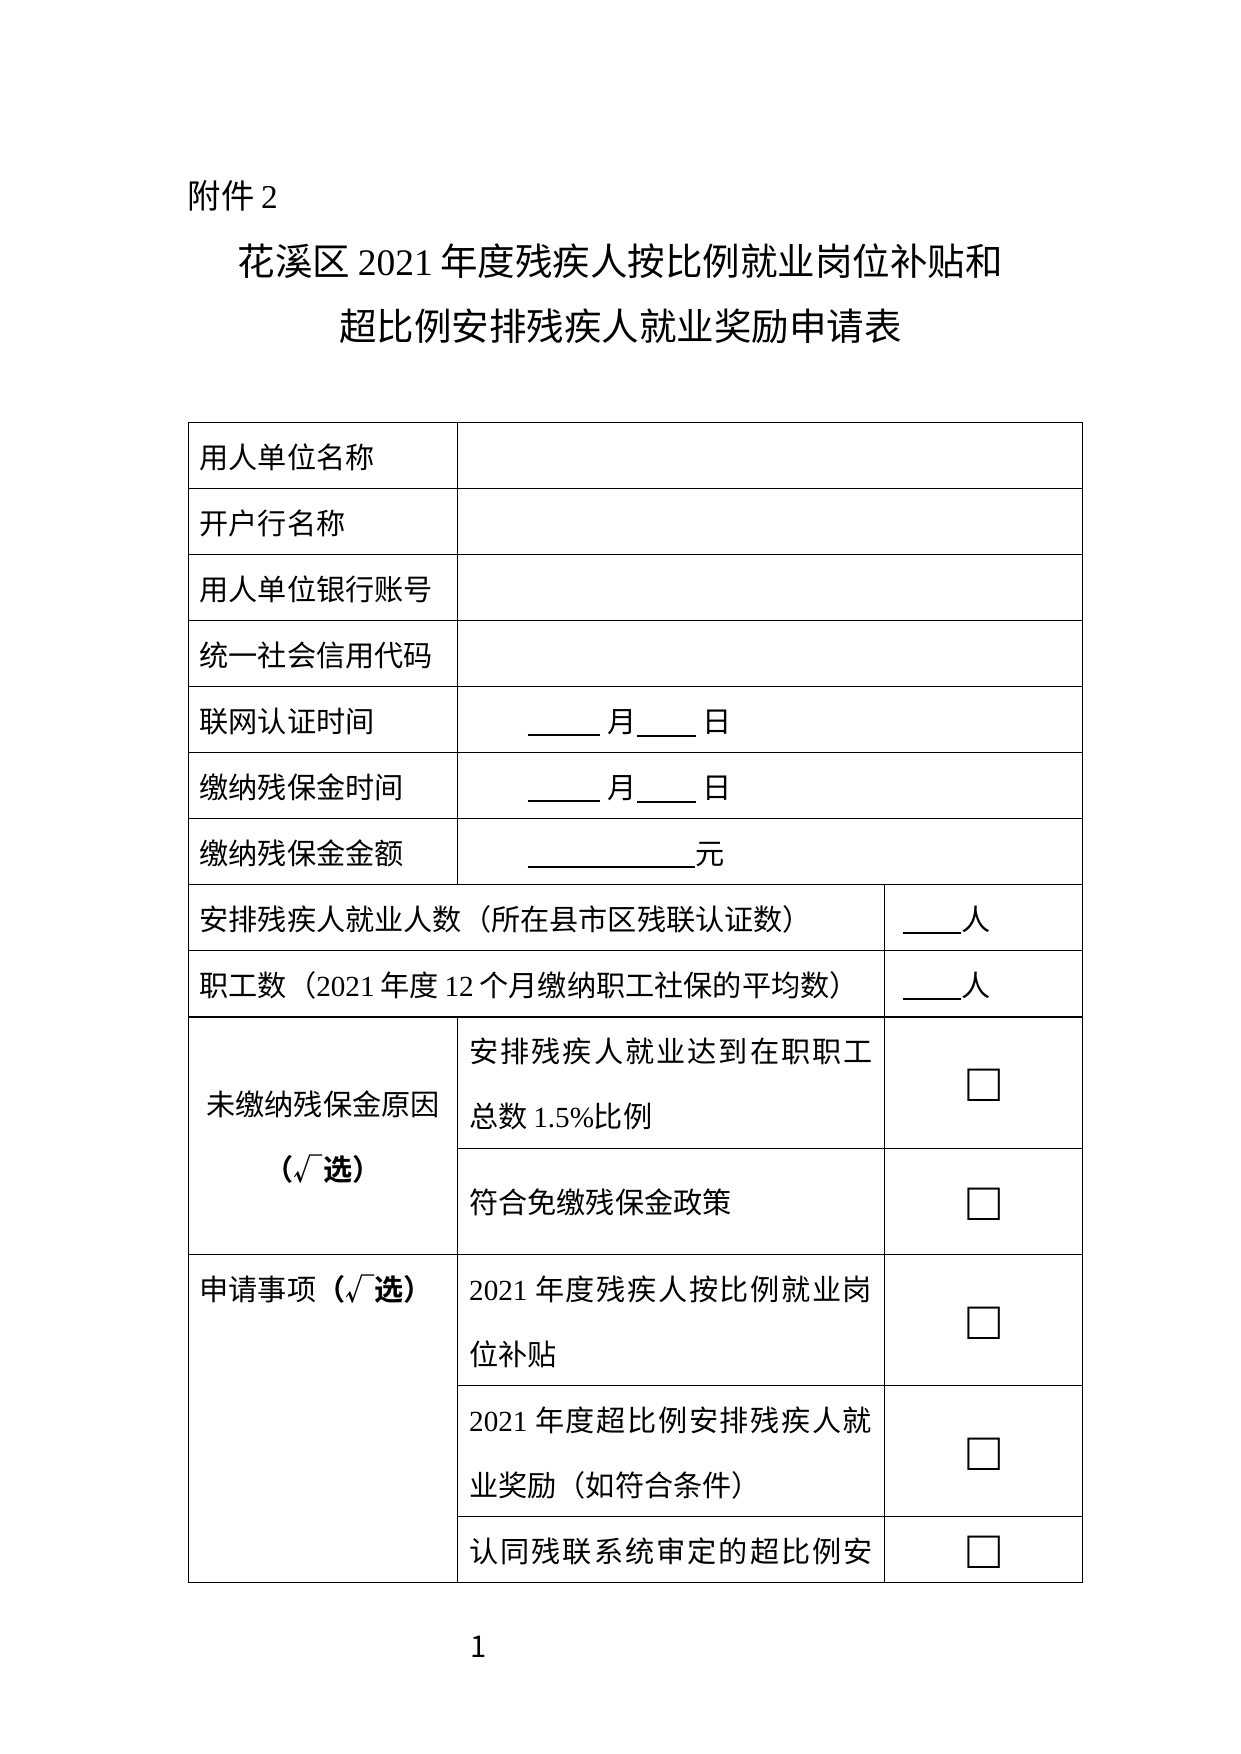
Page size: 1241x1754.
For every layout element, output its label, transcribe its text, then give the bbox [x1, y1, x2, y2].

table_cell 安排残疾人就业人数（所在县市区残联认证数） [189, 885, 884, 950]
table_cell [458, 1517, 884, 1582]
table_cell 未缴纳残保金原因（√选） [189, 1018, 457, 1254]
text 附件2 [187, 162, 1053, 227]
table_cell 开户行名称 [189, 489, 457, 554]
table_cell 安排残疾人就业达到在职职工总数1.5%比例 [458, 1018, 884, 1147]
table_header 用人单位名称 [189, 423, 457, 488]
table_cell □ [885, 1018, 1082, 1147]
table_cell □ [885, 1517, 1082, 1582]
table_cell 2021年度超比例安排残疾人就业奖励（如符合条件） [458, 1386, 884, 1516]
table_cell 元 [458, 819, 1082, 884]
table_cell 缴纳残保金时间 [189, 753, 457, 818]
table_cell 月 日 [458, 753, 1082, 818]
table_cell 统一社会信用代码 [189, 621, 457, 686]
table_cell 联网认证时间 [189, 687, 457, 752]
table_cell □ [885, 1255, 1082, 1385]
table_cell [458, 621, 1082, 686]
table_cell □ [885, 1386, 1082, 1516]
table_cell 人 [885, 885, 1082, 950]
table_cell 月 日 [458, 687, 1082, 752]
table_cell 符合免缴残保金政策 [458, 1149, 884, 1254]
table_cell □ [885, 1149, 1082, 1254]
text 超比例安排残疾人就业奖励申请表 [187, 292, 1053, 357]
table_cell 2021年度残疾人按比例就业岗位补贴 [458, 1255, 884, 1385]
table_header [458, 423, 1082, 488]
table_cell 申请事项（√选） [189, 1255, 457, 1582]
table_cell 职工数（2021年度12个月缴纳职工社保的平均数） [189, 951, 884, 1016]
table_cell 人 [885, 951, 1082, 1016]
table_cell 用人单位银行账号 [189, 555, 457, 620]
table_cell [458, 489, 1082, 554]
table_cell [458, 555, 1082, 620]
table_cell 缴纳残保金金额 [189, 819, 457, 884]
text 花溪区2021年度残疾人按比例就业岗位补贴和 [187, 227, 1053, 292]
